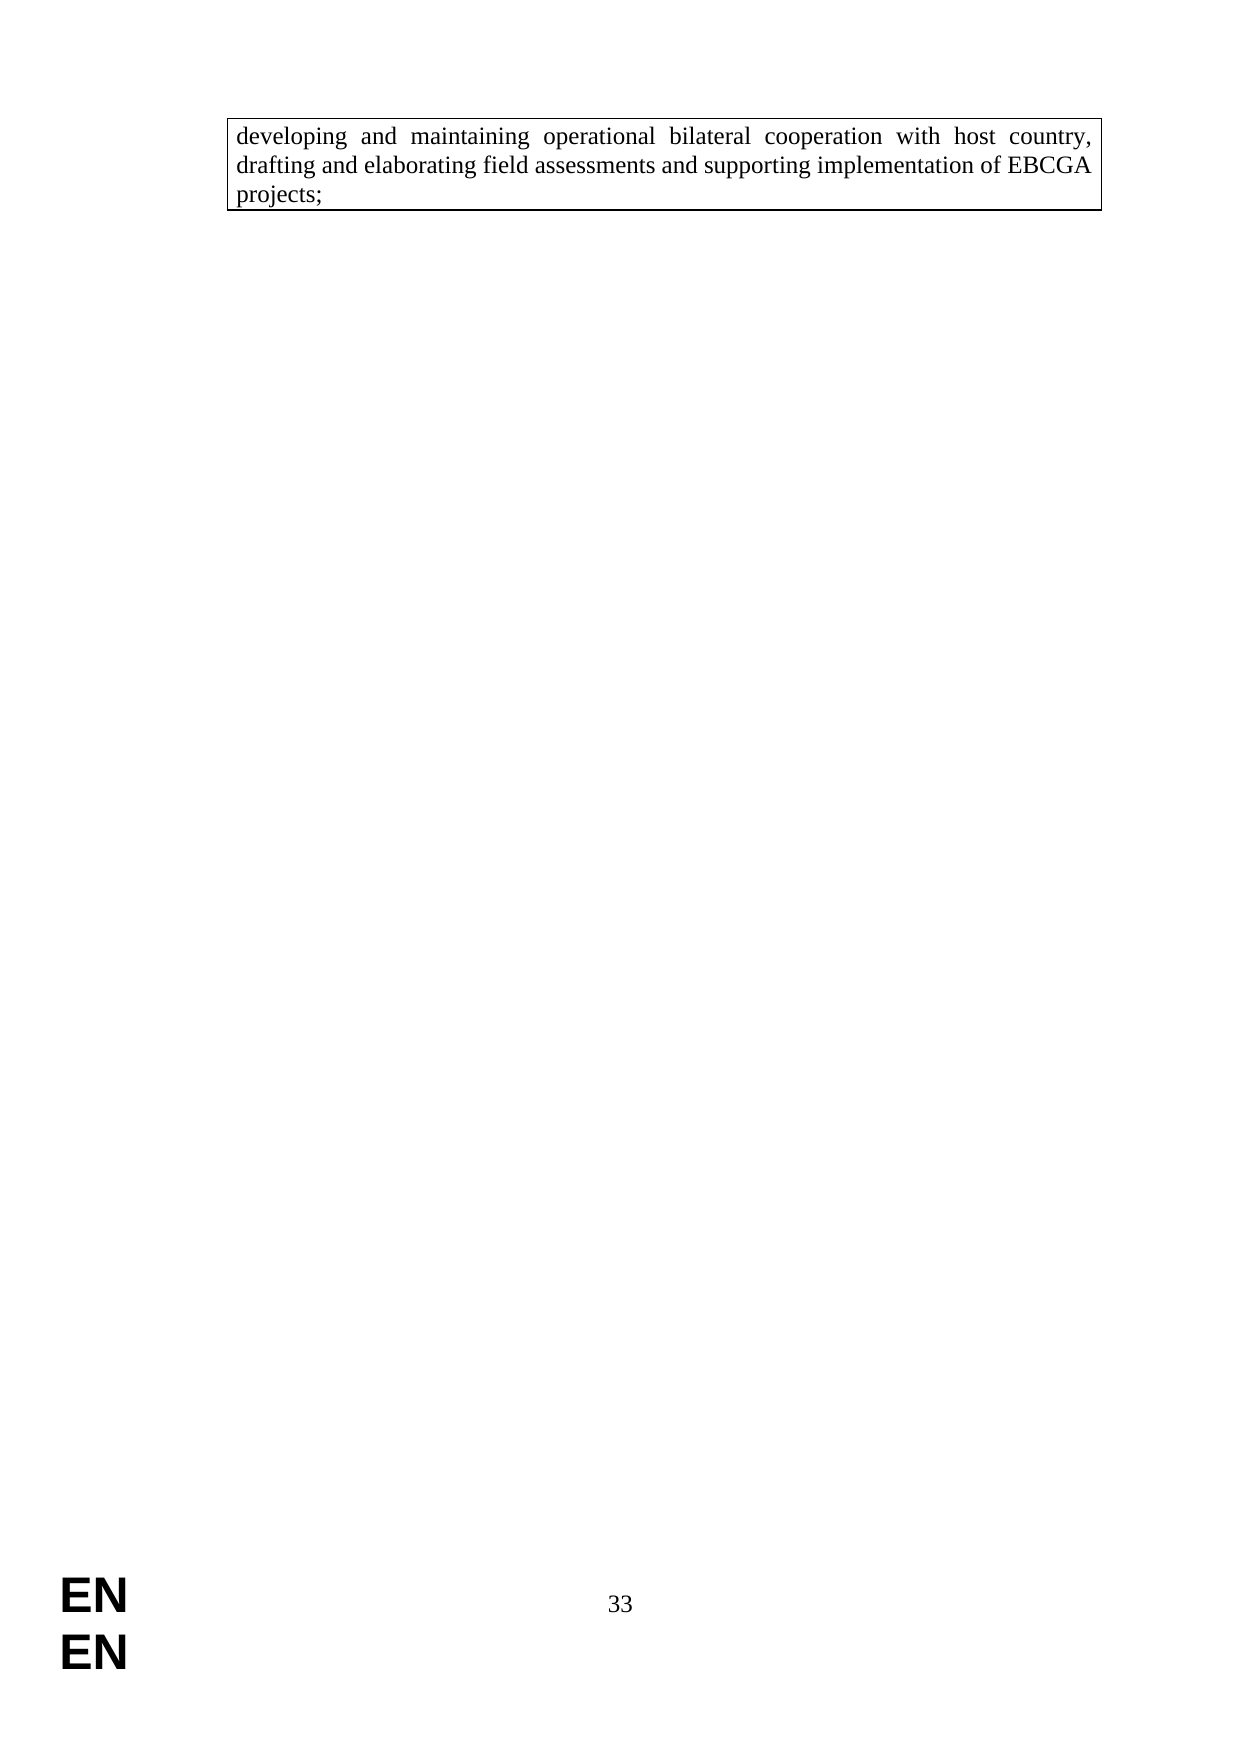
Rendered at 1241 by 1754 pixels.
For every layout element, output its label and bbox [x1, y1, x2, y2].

text [228, 119, 1101, 209]
